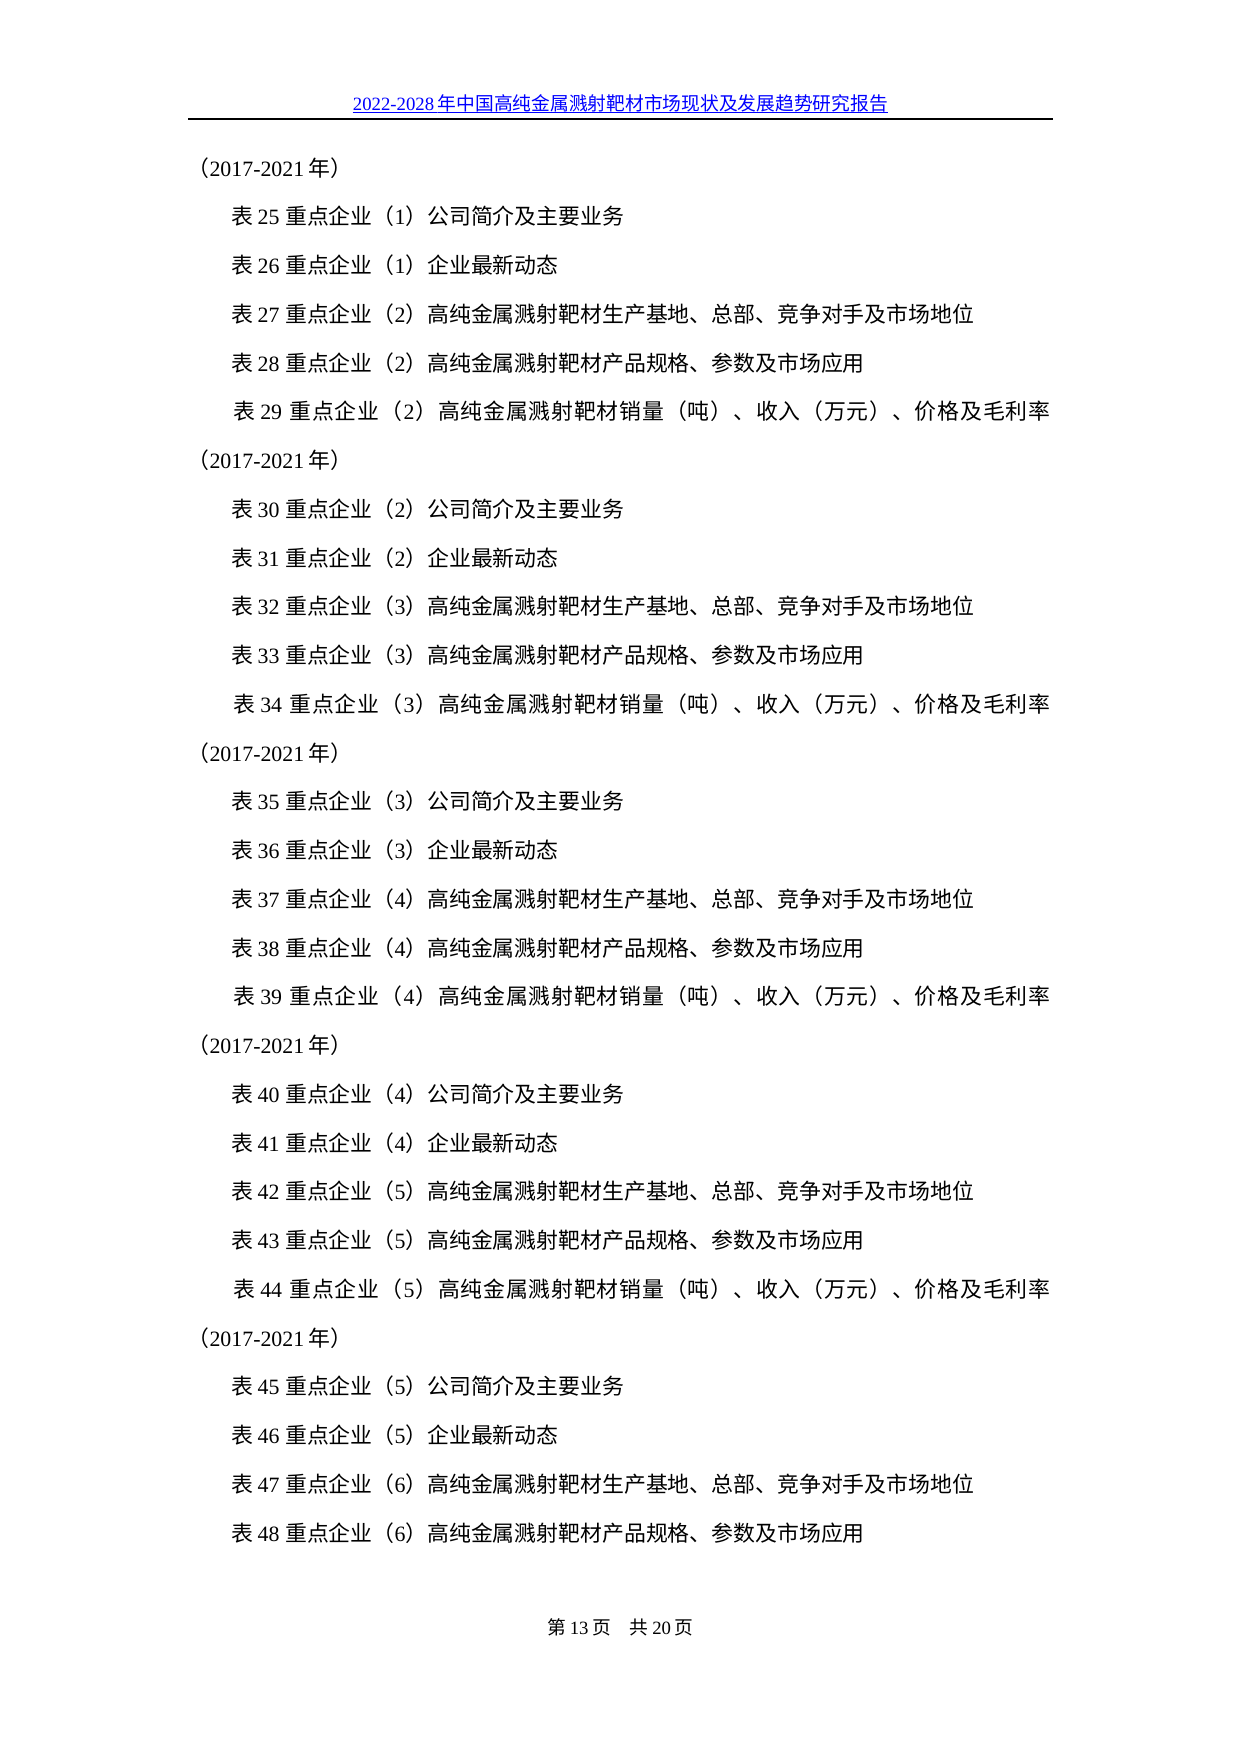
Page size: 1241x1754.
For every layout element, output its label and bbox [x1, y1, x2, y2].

text [187, 150, 1053, 1548]
